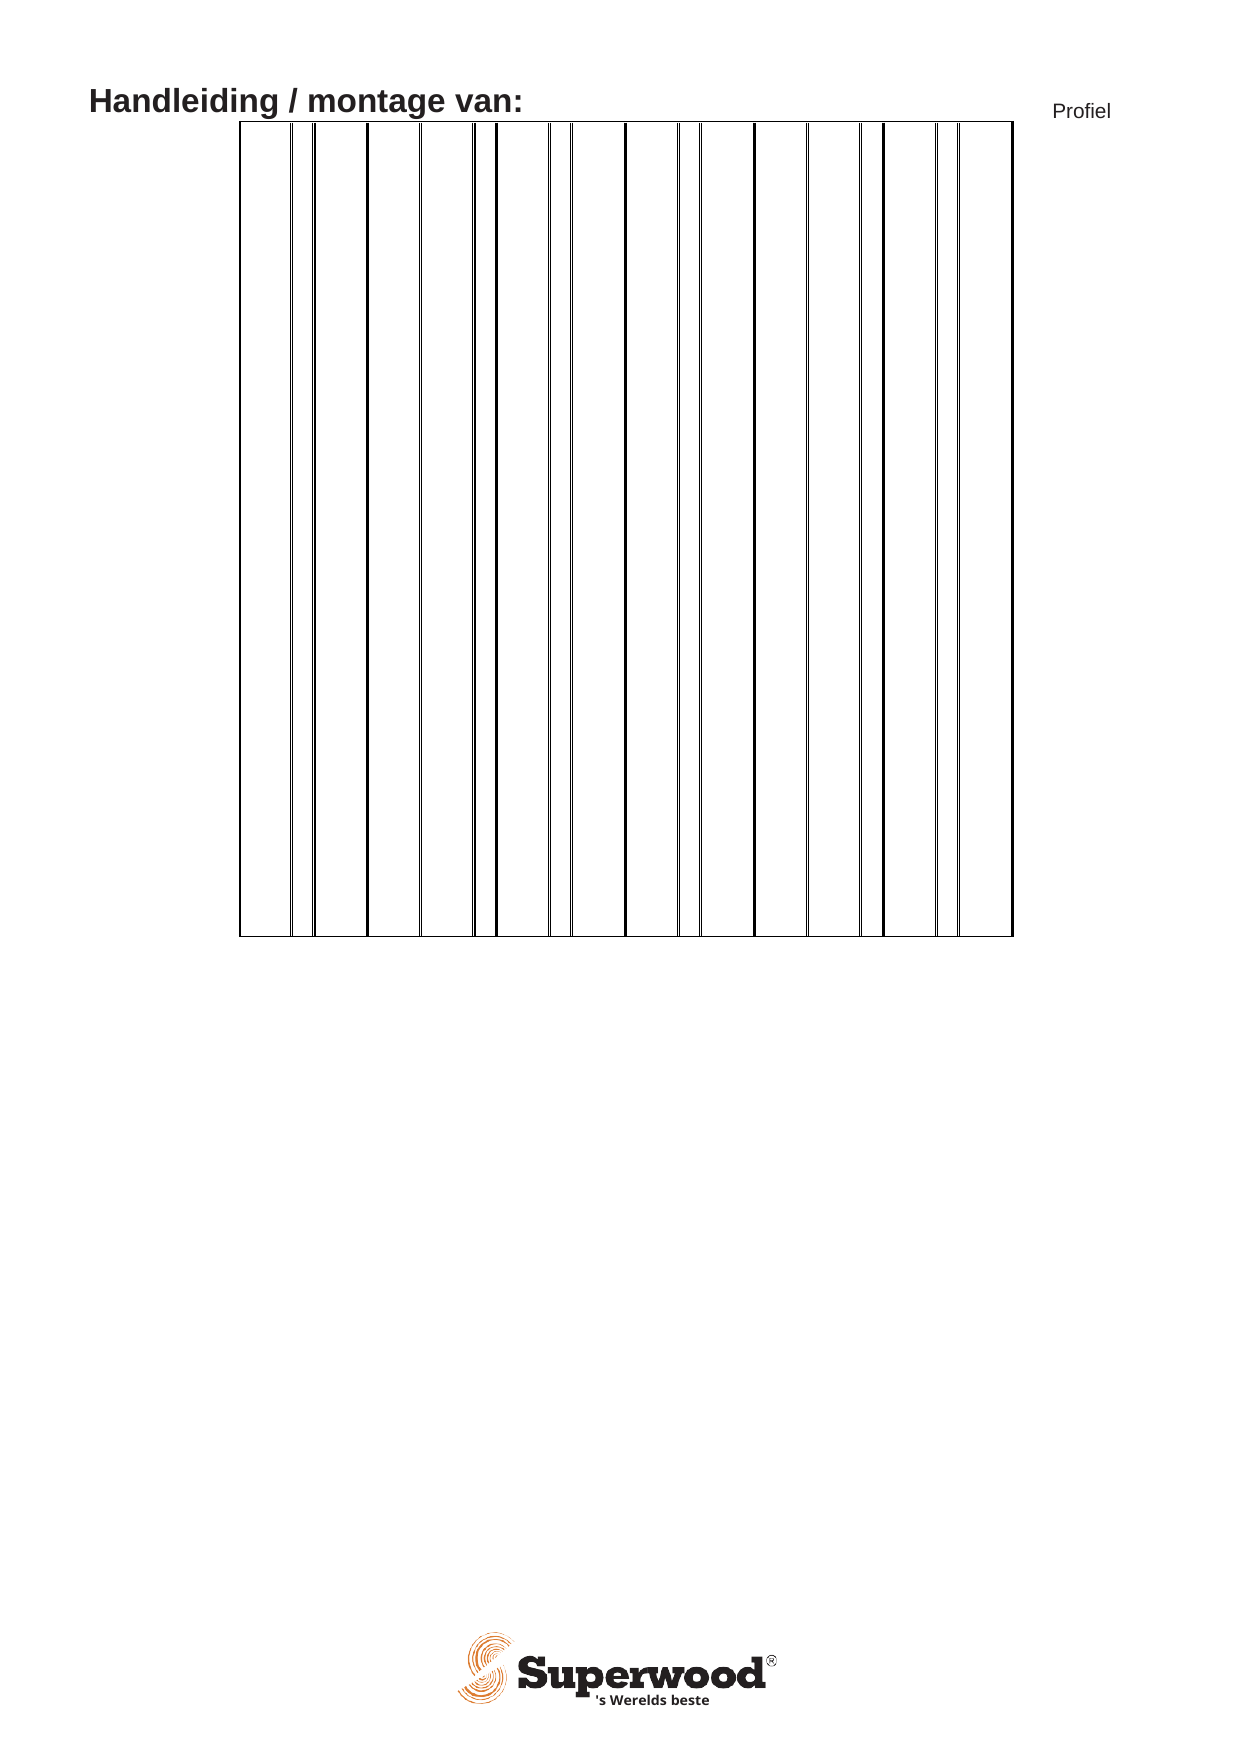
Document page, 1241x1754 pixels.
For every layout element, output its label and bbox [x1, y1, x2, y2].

table_header [938, 122, 957, 936]
table_header [627, 122, 677, 936]
table_header [369, 122, 419, 936]
table_header [885, 122, 935, 936]
table_header [756, 122, 806, 936]
table_header [498, 122, 548, 936]
table_header [551, 122, 570, 936]
table_header [573, 122, 624, 936]
table_header [422, 122, 472, 936]
table_header [241, 122, 290, 936]
table_header [476, 122, 495, 936]
table_header [702, 122, 753, 936]
table_header [960, 122, 1011, 936]
table_header [680, 122, 699, 936]
table_header [293, 122, 312, 936]
table_header [862, 122, 882, 936]
picture [457, 1632, 777, 1704]
table_header [316, 122, 366, 936]
table_header [809, 122, 859, 936]
